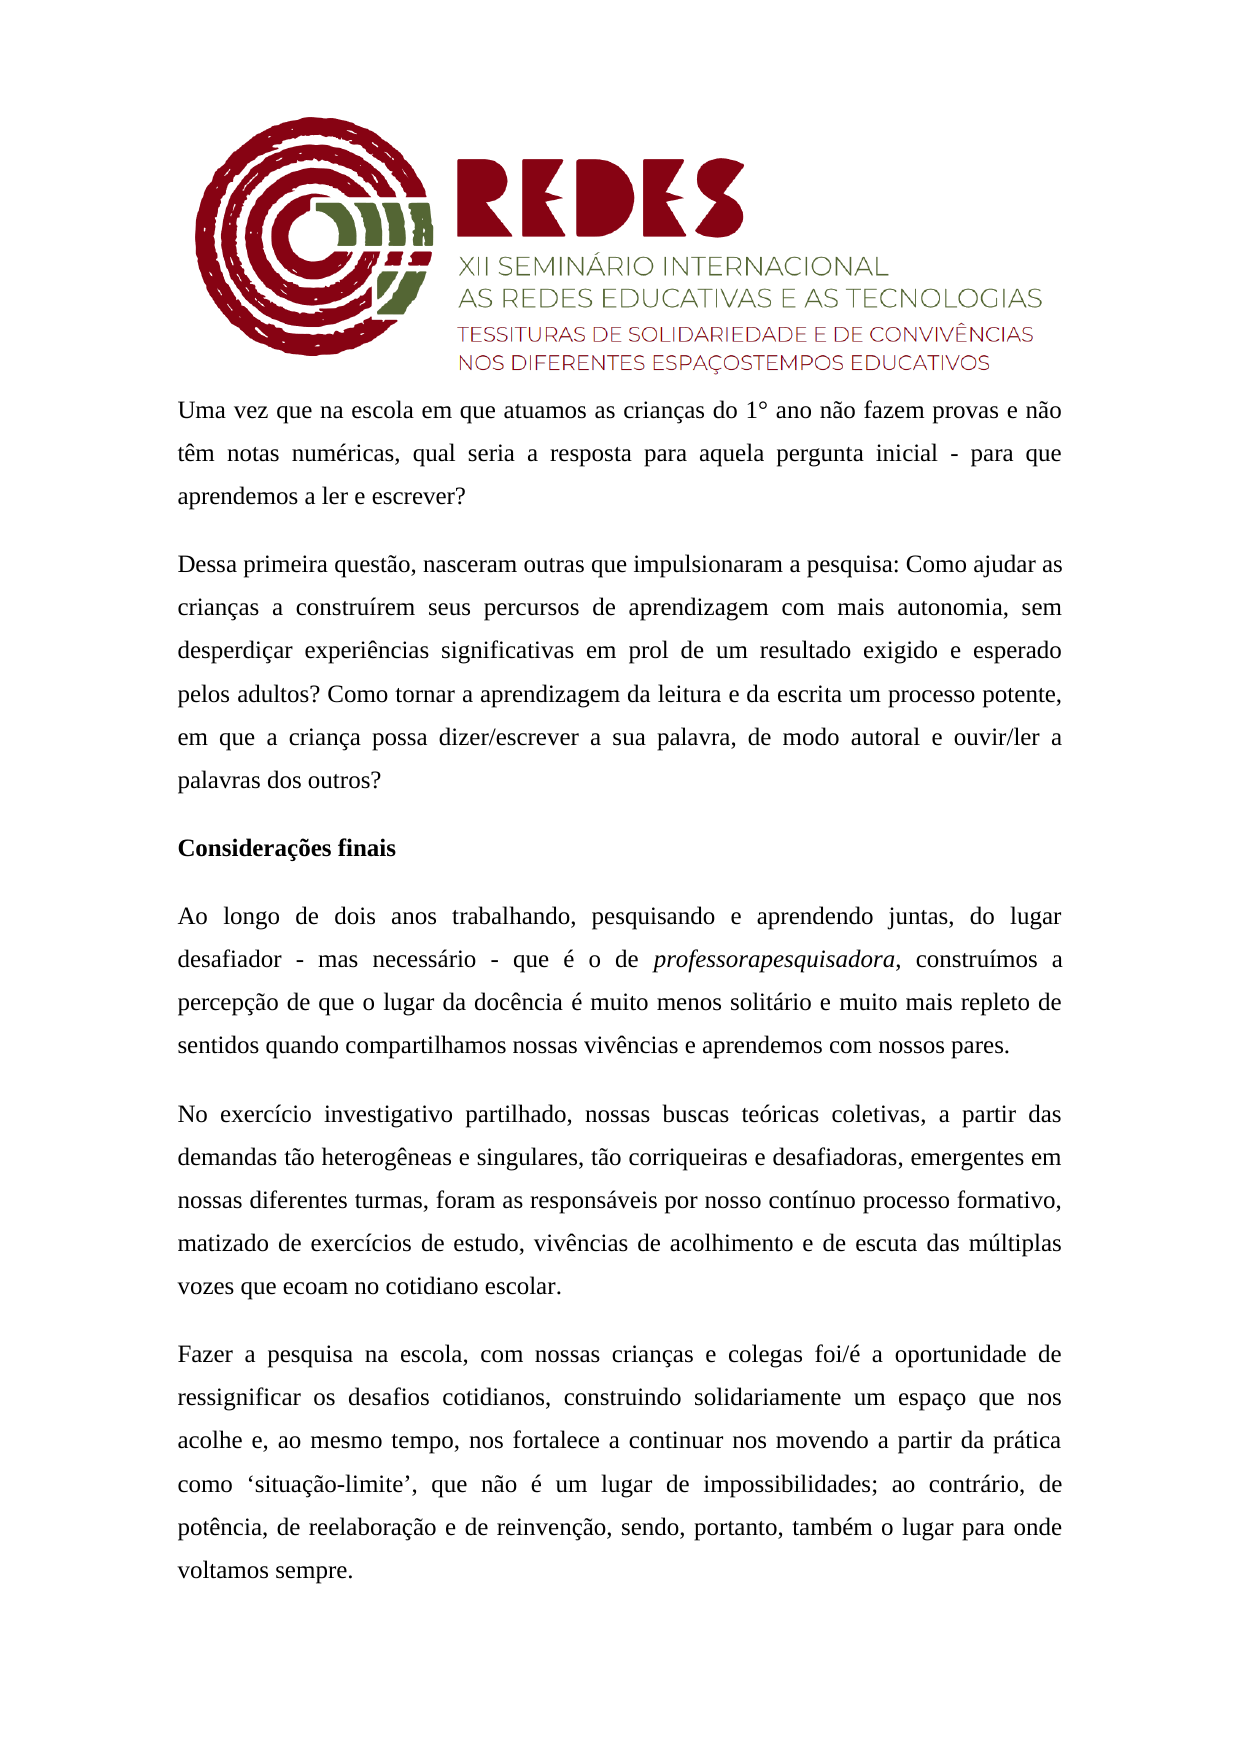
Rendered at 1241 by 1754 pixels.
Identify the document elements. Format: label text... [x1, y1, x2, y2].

text Fazer a pesquisa na escola, com nossas crianças e colegas foi/é a oportunidade de ressignificar os desafios cotidianos, construindo solidariamente um espaço que nos acolhe e, ao mesmo tempo, nos fortalece a continuar nos movendo a partir da prática como ‘situação-limite’, que não é um lugar de impossibilidades; ao contrário, de potência, de reelaboração e de reinvenção, sendo, portanto, também o lugar para onde voltamos sempre. [177, 1339, 1063, 1584]
text Ao longo de dois anos trabalhando, pesquisando e aprendendo juntas, do lugar desafiador - mas necessário - que é o de professorapesquisadora, construímos a percepção de que o lugar da docência é muito menos solitário e muito mais repleto de sentidos quando compartilhamos nossas vivências e aprendemos com nossos pares. [177, 901, 1063, 1059]
picture [177, 104, 1063, 395]
text Uma vez que na escola em que atuamos as crianças do 1° ano não fazem provas e não têm notas numéricas, qual seria a resposta para aquela pergunta inicial - para que aprendemos a ler e escrever? [177, 395, 1063, 510]
text No exercício investigativo partilhado, nossas buscas teóricas coletivas, a partir das demandas tão heterogêneas e singulares, tão corriqueiras e desafiadoras, emergentes em nossas diferentes turmas, foram as responsáveis por nosso contínuo processo formativo, matizado de exercícios de estudo, vivências de acolhimento e de escuta das múltiplas vozes que ecoam no cotidiano escolar. [177, 1099, 1063, 1300]
text Considerações finais [177, 833, 1063, 862]
text Dessa primeira questão, nasceram outras que impulsionaram a pesquisa: Como ajudar as crianças a construírem seus percursos de aprendizagem com mais autonomia, sem desperdiçar experiências significativas em prol de um resultado exigido e esperado pelos adultos? Como tornar a aprendizagem da leitura e da escrita um processo potente, em que a criança possa dizer/escrever a sua palavra, de modo autoral e ouvir/ler a palavras dos outros? [177, 549, 1063, 794]
